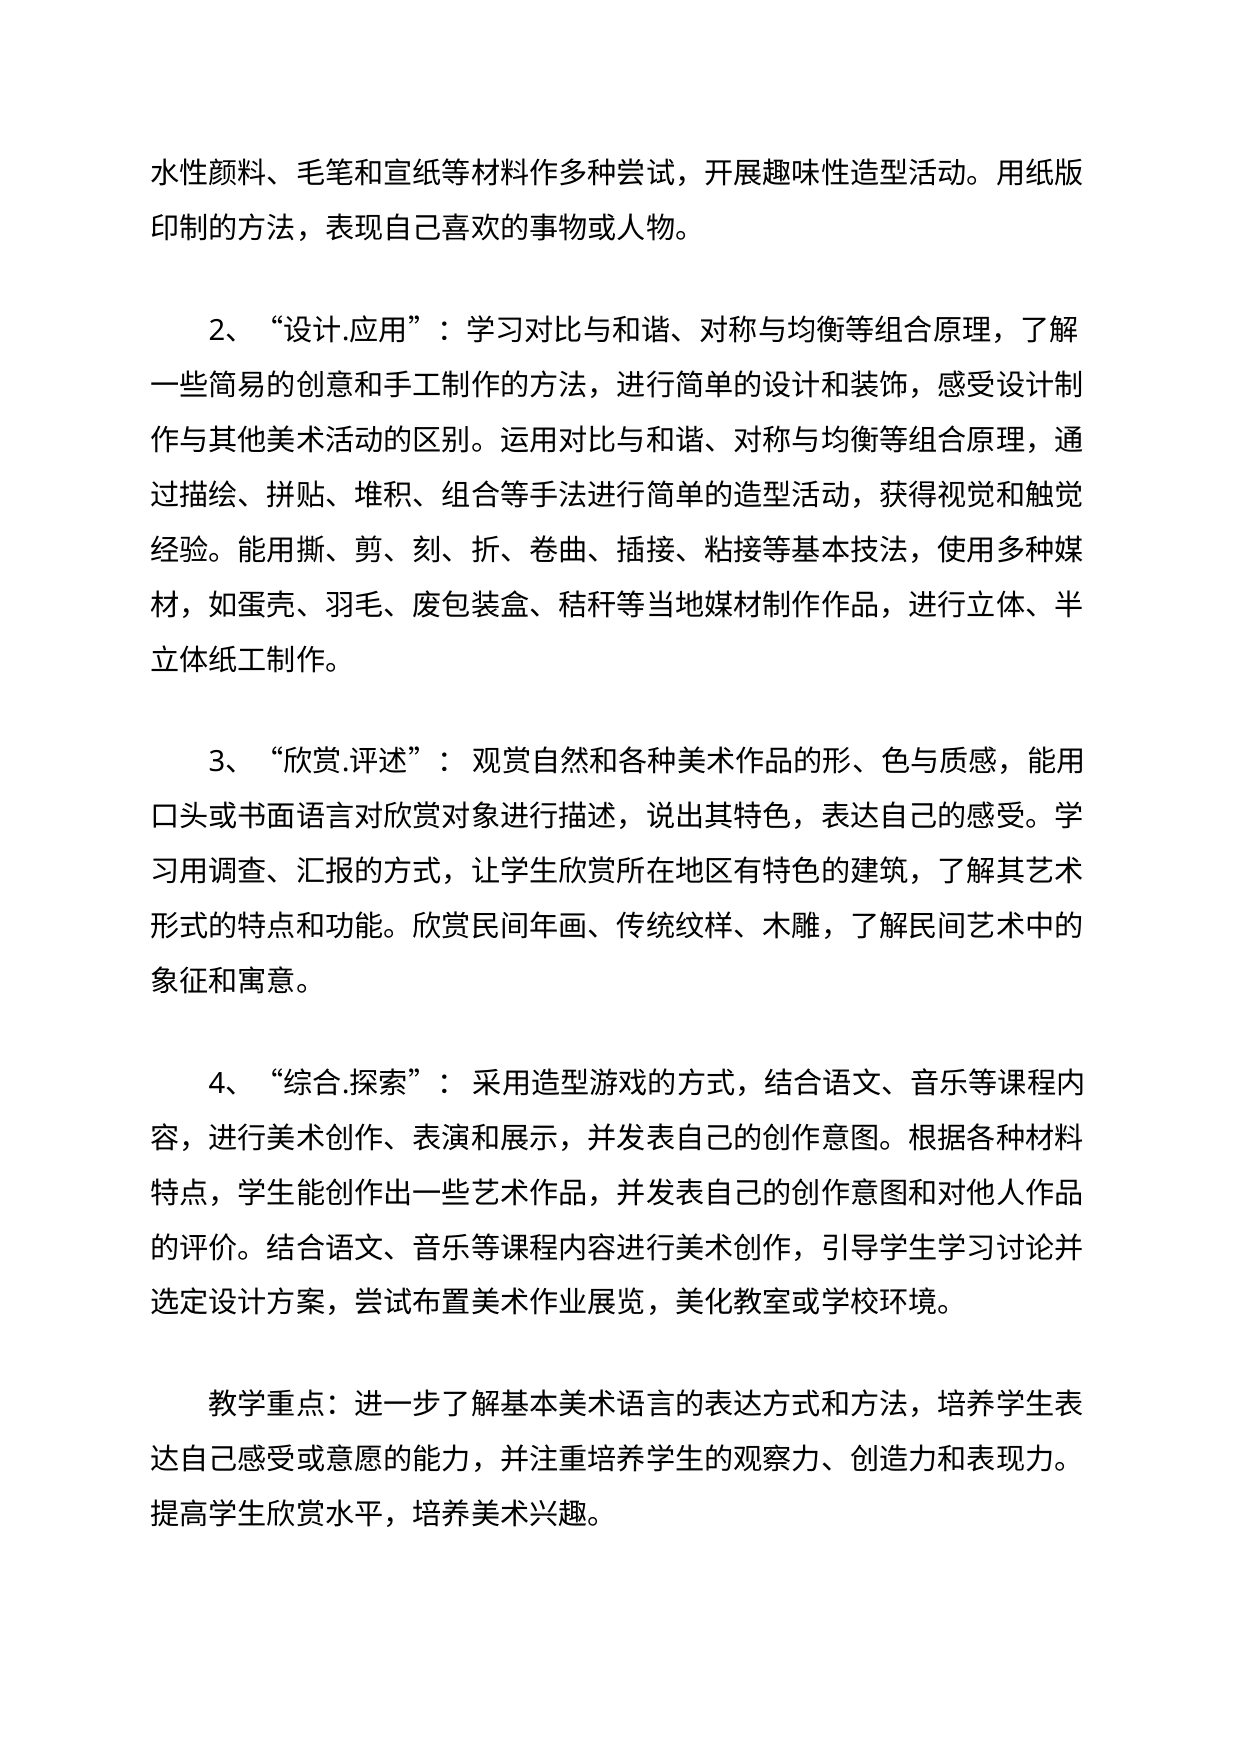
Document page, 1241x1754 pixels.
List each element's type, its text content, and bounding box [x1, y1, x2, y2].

text 4、“综合.探索”： 采用造型游戏的方式，结合语文、音乐等课程内容，进行美术创作、表演和展示，并发表自己的创作意图。根据各种材料特点，学生能创作出一些艺术作品，并发表自己的创作意图和对他人作品的评价。结合语文、音乐等课程内容进行美术创作，引导学生学习讨论并选定设计方案，尝试布置美术作业展览，美化教室或学校环境。 [150, 1059, 1090, 1321]
text 教学重点：进一步了解基本美术语言的表达方式和方法，培养学生表达自己感受或意愿的能力，并注重培养学生的观察力、创造力和表现力。提高学生欣赏水平，培养美术兴趣。 [150, 1381, 1090, 1533]
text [150, 150, 1090, 247]
text 3、“欣赏.评述”： 观赏自然和各种美术作品的形、色与质感，能用口头或书面语言对欣赏对象进行描述，说出其特色，表达自己的感受。学习用调查、汇报的方式，让学生欣赏所在地区有特色的建筑，了解其艺术形式的特点和功能。欣赏民间年画、传统纹样、木雕，了解民间艺术中的象征和寓意。 [150, 738, 1090, 1000]
text 2、“设计.应用”：学习对比与和谐、对称与均衡等组合原理，了解一些简易的创意和手工制作的方法，进行简单的设计和装饰，感受设计制作与其他美术活动的区别。运用对比与和谐、对称与均衡等组合原理，通过描绘、拼贴、堆积、组合等手法进行简单的造型活动，获得视觉和触觉经验。能用撕、剪、刻、折、卷曲、插接、粘接等基本技法，使用多种媒材，如蛋壳、羽毛、废包装盒、秸秆等当地媒材制作作品，进行立体、半立体纸工制作。 [150, 307, 1090, 678]
